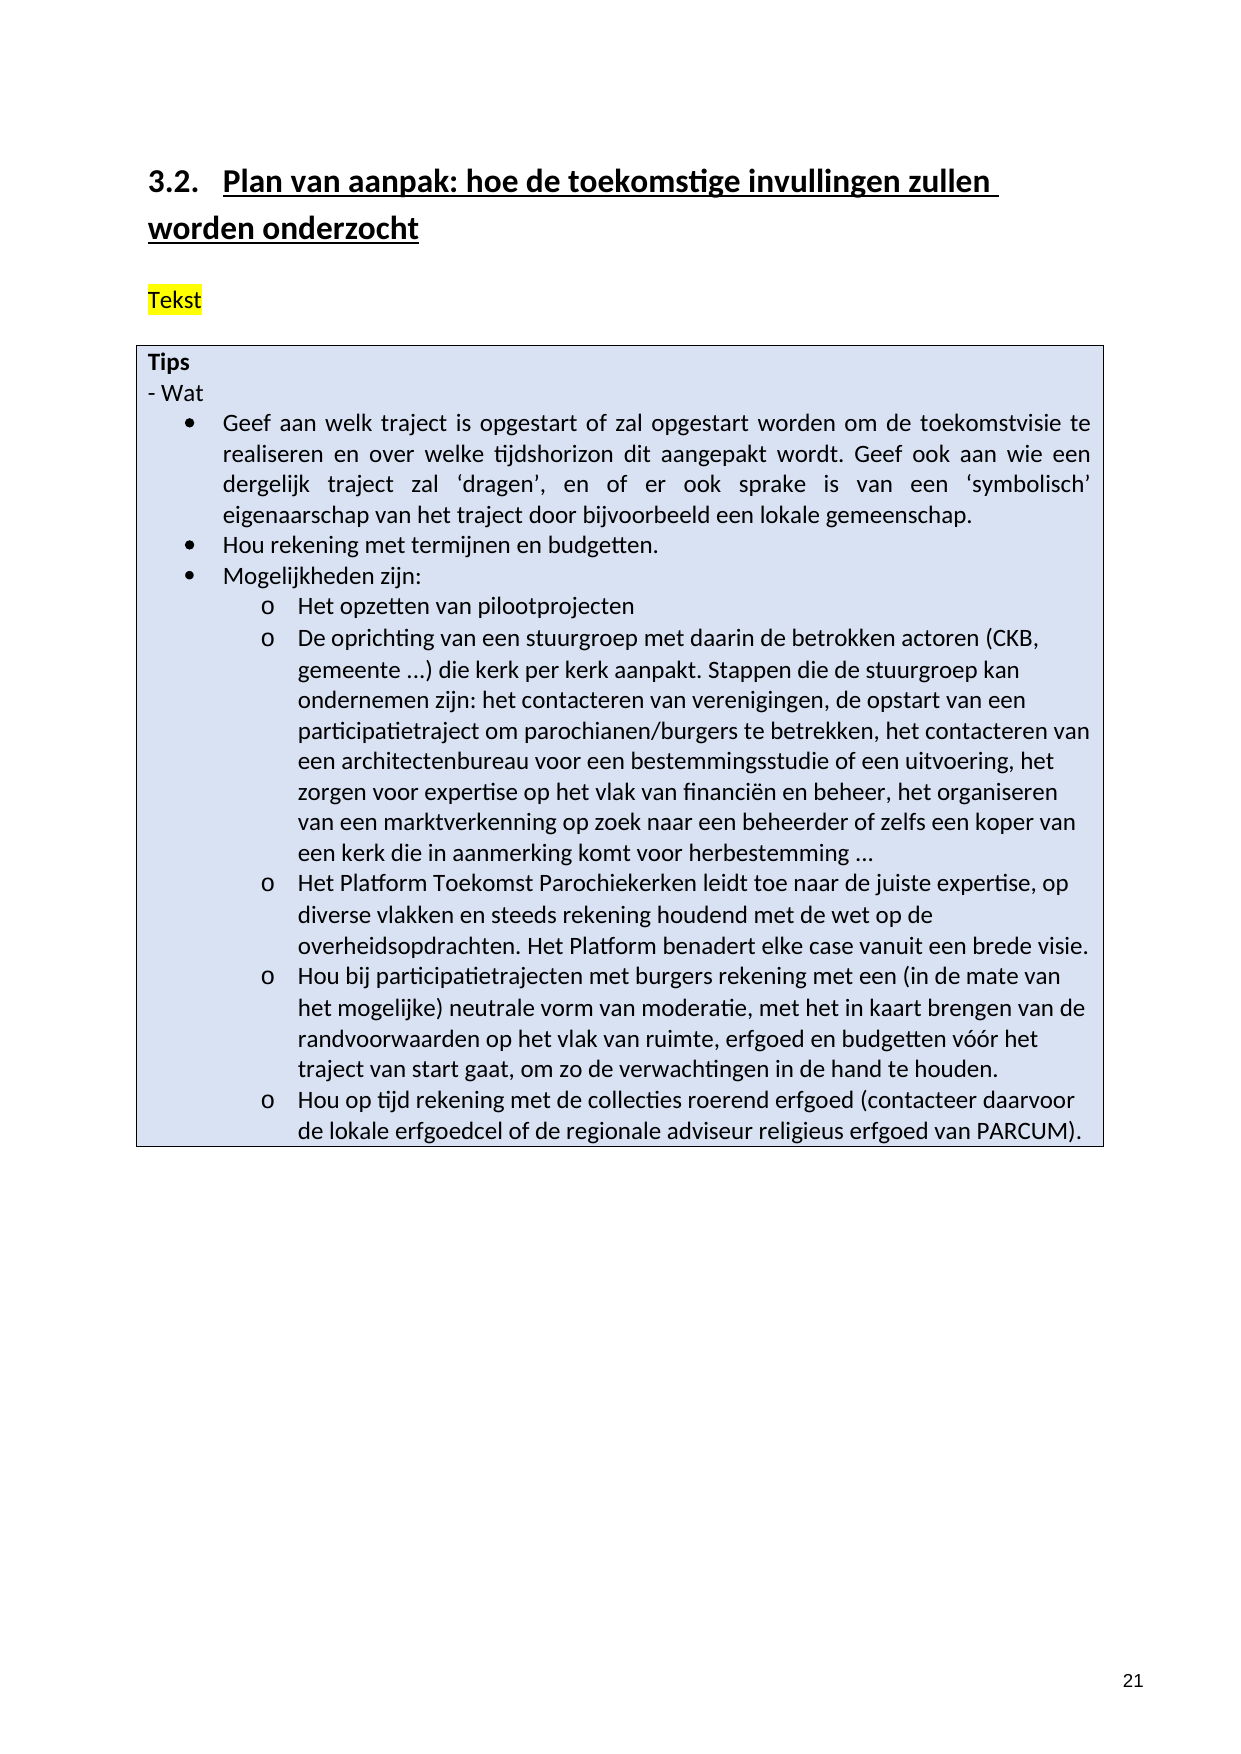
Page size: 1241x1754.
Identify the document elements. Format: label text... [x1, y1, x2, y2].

table_header Tips - Wat Geef aan welk traject is opgestart of zal opgestart worden om de toekomstvisie te realiseren en over welke tijdshorizon dit aangepakt wordt. Geef ook aan wie een dergelijk traject zal ‘dragen’, en of er ook sprake is van een ‘symbolisch’ eigenaarschap van het traject door bijvoorbeeld een lokale gemeenschap. Hou rekening met termijnen en budgetten. Mogelijkheden zijn: Het opzetten van pilootprojecten De oprichting van een stuurgroep met daarin de betrokken actoren (CKB, gemeente ...) die kerk per kerk aanpakt. Stappen die de stuurgroep kan ondernemen zijn: het contacteren van verenigingen, de opstart van een participatietraject om parochianen/burgers te betrekken, het contacteren van een architectenbureau voor een bestemmingsstudie of een uitvoering, het zorgen voor expertise op het vlak van financiën en beheer, het organiseren van een marktverkenning op zoek naar een beheerder of zelfs een koper van een kerk die in aanmerking komt voor herbestemming ... Het Platform Toekomst Parochiekerken leidt toe naar de juiste expertise, op diverse vlakken en steeds rekening houdend met de wet op de overheidsopdrachten. Het Platform benadert elke case vanuit een brede visie. Hou bij participatietrajecten met burgers rekening met een (in de mate van het mogelijke) neutrale vorm van moderatie, met het in kaart brengen van de randvoorwaarden op het vlak van ruimte, erfgoed en budgetten vóór het traject van start gaat, om zo de verwachtingen in de hand te houden. Hou op tijd rekening met de collecties roerend erfgoed (contacteer daarvoor de lokale erfgoedcel of de regionale adviseur religieus erfgoed van PARCUM). [137, 346, 1103, 1146]
subtitle Plan van aanpak: hoe de toekomstige invullingen zullen worden onderzocht [148, 160, 1093, 248]
text Tekst [148, 254, 1093, 315]
